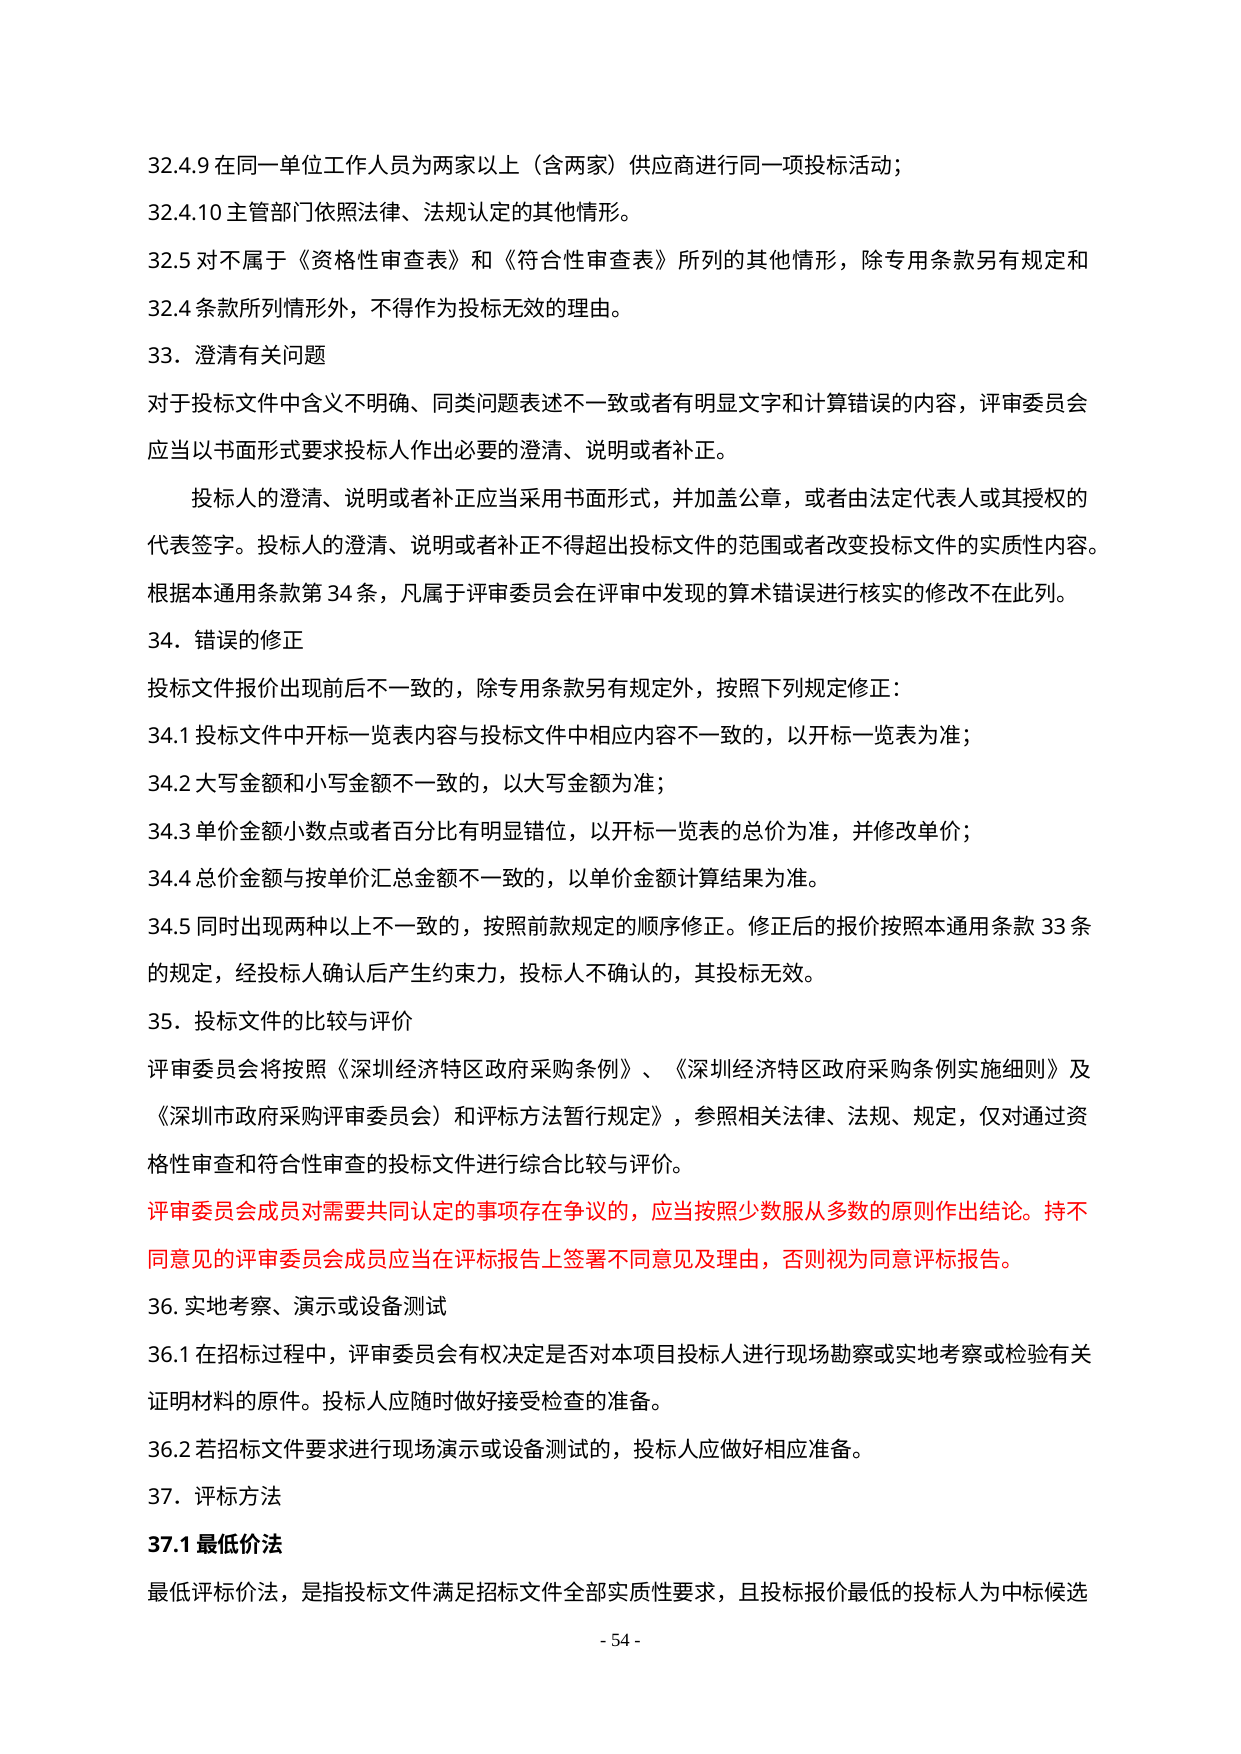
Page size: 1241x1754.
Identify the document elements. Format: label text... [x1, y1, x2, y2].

text 33．澄清有关问题 [148, 338, 1092, 370]
text 评审委员会将按照《深圳经济特区政府采购条例》、《深圳经济特区政府采购条例实施细则》及《深圳市政府采购评审委员会）和评标方法暂行规定》，参照相关法律、法规、规定，仅对通过资格性审查和符合性审查的投标文件进行综合比较与评价。 [148, 1052, 1092, 1178]
text 34．错误的修正 [148, 623, 1092, 655]
text 36. 实地考察、演示或设备测试 [148, 1289, 1092, 1321]
text 37．评标方法 [148, 1479, 1092, 1511]
text 评审委员会成员对需要共同认定的事项存在争议的，应当按照少数服从多数的原则作出结论。持不同意见的评审委员会成员应当在评标报告上签署不同意见及理由，否则视为同意评标报告。 [148, 1194, 1092, 1273]
text 34.3单价金额小数点或者百分比有明显错位，以开标一览表的总价为准，并修改单价； [148, 814, 1092, 845]
text 37.1最低价法 [148, 1527, 1092, 1559]
text 投标人的澄清、说明或者补正应当采用书面形式，并加盖公章，或者由法定代表人或其授权的代表签字。投标人的澄清、说明或者补正不得超出投标文件的范围或者改变投标文件的实质性内容。 [148, 481, 1092, 560]
text 投标文件报价出现前后不一致的，除专用条款另有规定外，按照下列规定修正： [148, 671, 1092, 703]
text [148, 1574, 1092, 1606]
text 34.2大写金额和小写金额不一致的，以大写金额为准； [148, 766, 1092, 798]
text 34.1投标文件中开标一览表内容与投标文件中相应内容不一致的，以开标一览表为准； [148, 718, 1092, 750]
text 36.1在招标过程中，评审委员会有权决定是否对本项目投标人进行现场勘察或实地考察或检验有关证明材料的原件。投标人应随时做好接受检查的准备。 [148, 1337, 1092, 1416]
text 34.5同时出现两种以上不一致的，按照前款规定的顺序修正。修正后的报价按照本通用条款33条的规定，经投标人确认后产生约束力，投标人不确认的，其投标无效。 [148, 909, 1092, 988]
text 根据本通用条款第34条，凡属于评审委员会在评审中发现的算术错误进行核实的修改不在此列。 [148, 576, 1092, 607]
text 36.2若招标文件要求进行现场演示或设备测试的，投标人应做好相应准备。 [148, 1432, 1092, 1463]
text 35．投标文件的比较与评价 [148, 1004, 1092, 1036]
text 32.4.9在同一单位工作人员为两家以上（含两家）供应商进行同一项投标活动； [148, 148, 1092, 179]
text 34.4总价金额与按单价汇总金额不一致的，以单价金额计算结果为准。 [148, 861, 1092, 893]
text 32.4.10主管部门依照法律、法规认定的其他情形。 [148, 195, 1092, 227]
text 对于投标文件中含义不明确、同类问题表述不一致或者有明显文字和计算错误的内容，评审委员会应当以书面形式要求投标人作出必要的澄清、说明或者补正。 [148, 386, 1092, 465]
text 32.5对不属于《资格性审查表》和《符合性审查表》所列的其他情形，除专用条款另有规定和32.4条款所列情形外，不得作为投标无效的理由。 [148, 243, 1092, 322]
